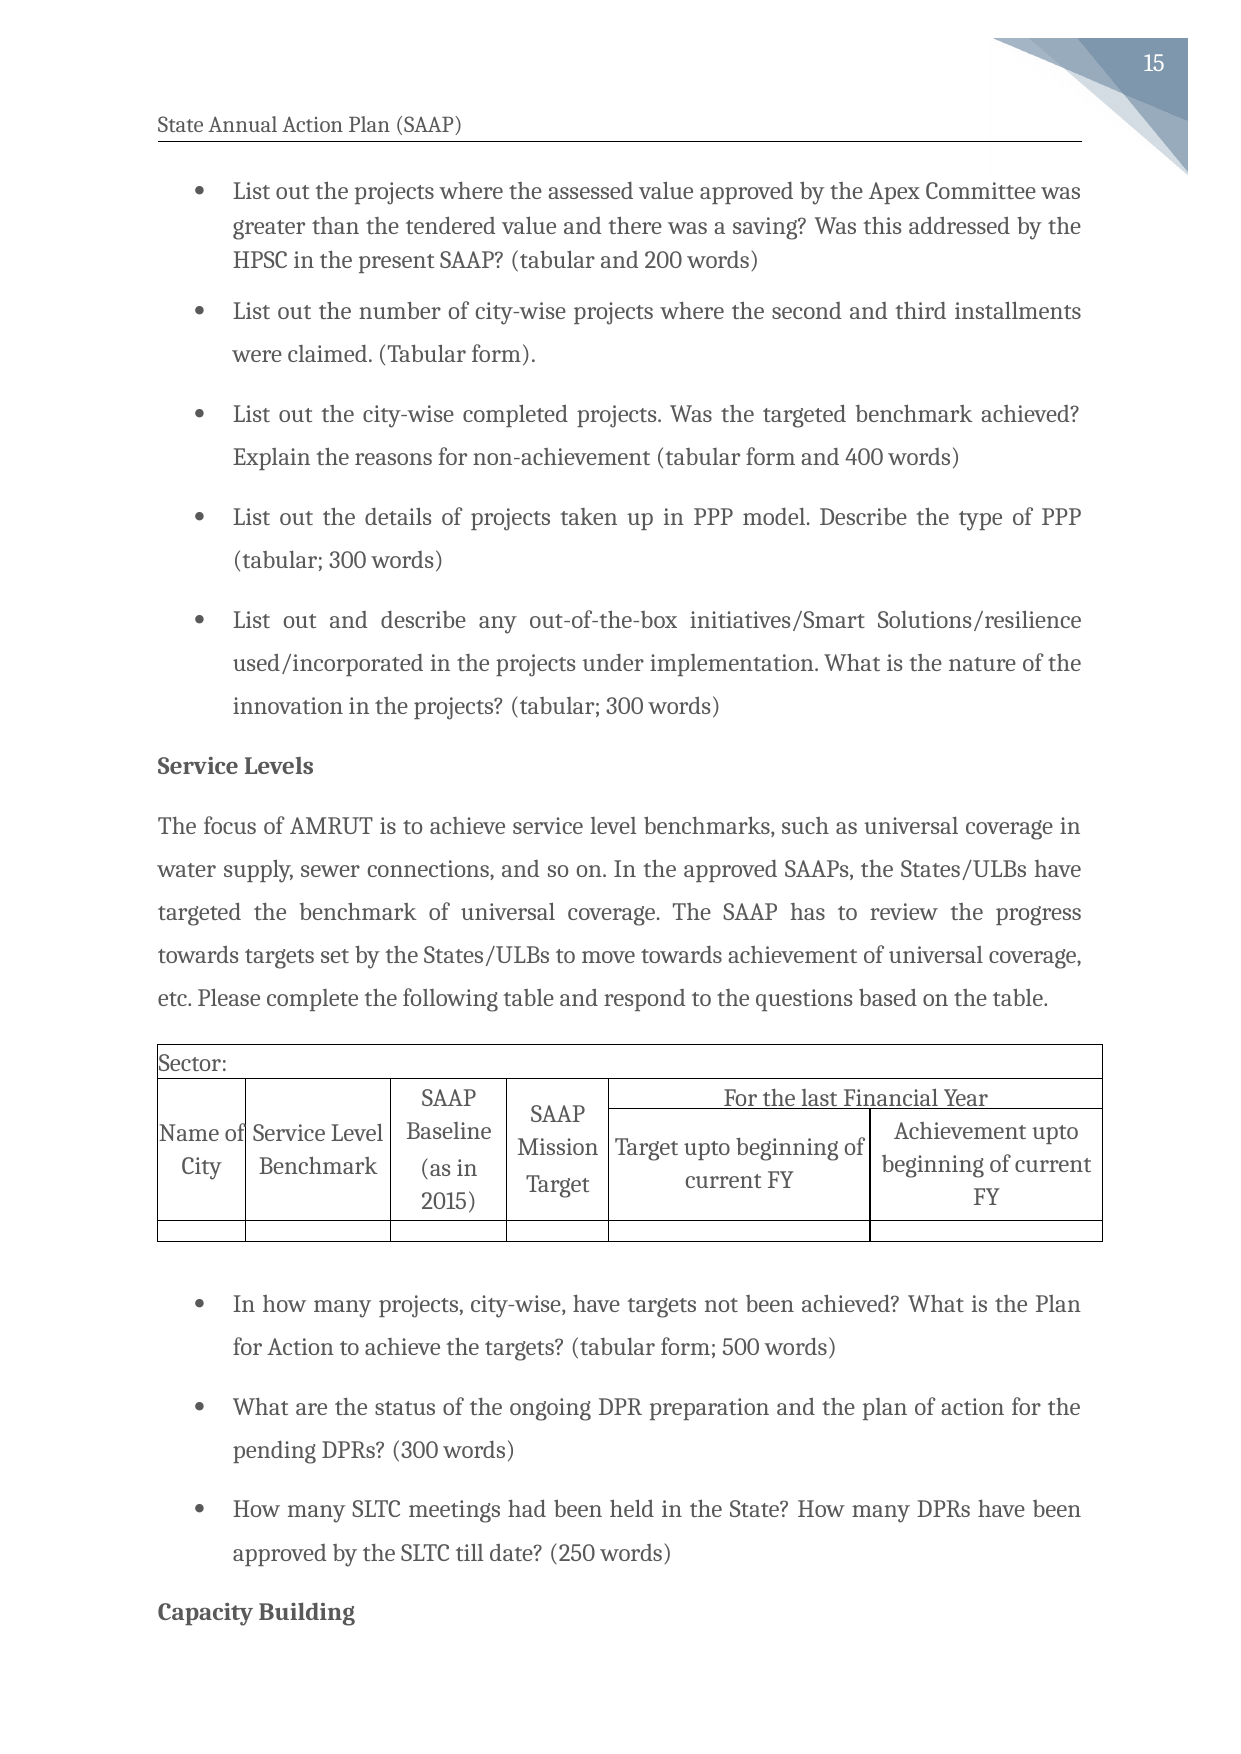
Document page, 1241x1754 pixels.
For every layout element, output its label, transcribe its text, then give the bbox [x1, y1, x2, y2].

table_cell Target upto beginning of current FY [609, 1109, 869, 1220]
list List out the number of city-wise projects where the second and third installments were claimed. (Tabular form). [195, 297, 1082, 369]
picture [988, 38, 1188, 175]
list In how many projects, city-wise, have targets not been achieved? What is the Plan for Action to achieve the targets? (tabular form; 500 words) [195, 1289, 1082, 1361]
list List out and describe any out-of-the-box initiatives/Smart Solutions/resilience used/incorporated in the projects under implementation. What is the nature of the innovation in the projects? (tabular; 300 words) [195, 606, 1082, 721]
table_header Sector: [158, 1045, 1102, 1078]
table_cell [507, 1221, 608, 1241]
table_cell [871, 1221, 1102, 1241]
table_cell [158, 1221, 245, 1241]
table_cell Name of City [158, 1079, 245, 1220]
text Service Levels [158, 752, 1082, 781]
table_cell Service Level Benchmark [246, 1079, 390, 1220]
text Capacity Building [158, 1598, 1082, 1627]
table_cell SAAP Baseline (as in 2015) [391, 1079, 506, 1220]
list List out the city-wise completed projects. Was the targeted benchmark achieved? Explain the reasons for non-achievement (tabular form and 400 words) [195, 400, 1082, 472]
table_cell For the last Financial Year [609, 1079, 1102, 1108]
table_cell [609, 1221, 869, 1241]
list What are the status of the ongoing DPR preparation and the plan of action for the pending DPRs? (300 words) [195, 1392, 1082, 1464]
table_cell Achievement upto beginning of current FY [871, 1109, 1102, 1220]
table_cell [246, 1221, 390, 1241]
list List out the projects where the assessed value approved by the Apex Committee was greater than the tendered value and there was a saving? Was this addressed by the HPSC in the present SAAP? (tabular and 200 words) [195, 177, 1082, 275]
table_cell SAAP Mission Target [507, 1079, 608, 1220]
text The focus of AMRUT is to achieve service level benchmarks, such as universal coverage in water supply, sewer connections, and so on. In the approved SAAPs, the States/ULBs have targeted the benchmark of universal coverage. The SAAP has to review the progress towards targets set by the States/ULBs to move towards achievement of universal coverage, etc. Please complete the following table and respond to the questions based on the table. [158, 812, 1082, 1013]
list How many SLTC meetings had been held in the State? How many DPRs have been approved by the SLTC till date? (250 words) [195, 1495, 1082, 1567]
table_cell [391, 1221, 506, 1241]
list List out the details of projects taken up in PPP model. Describe the type of PPP (tabular; 300 words) [195, 503, 1082, 575]
